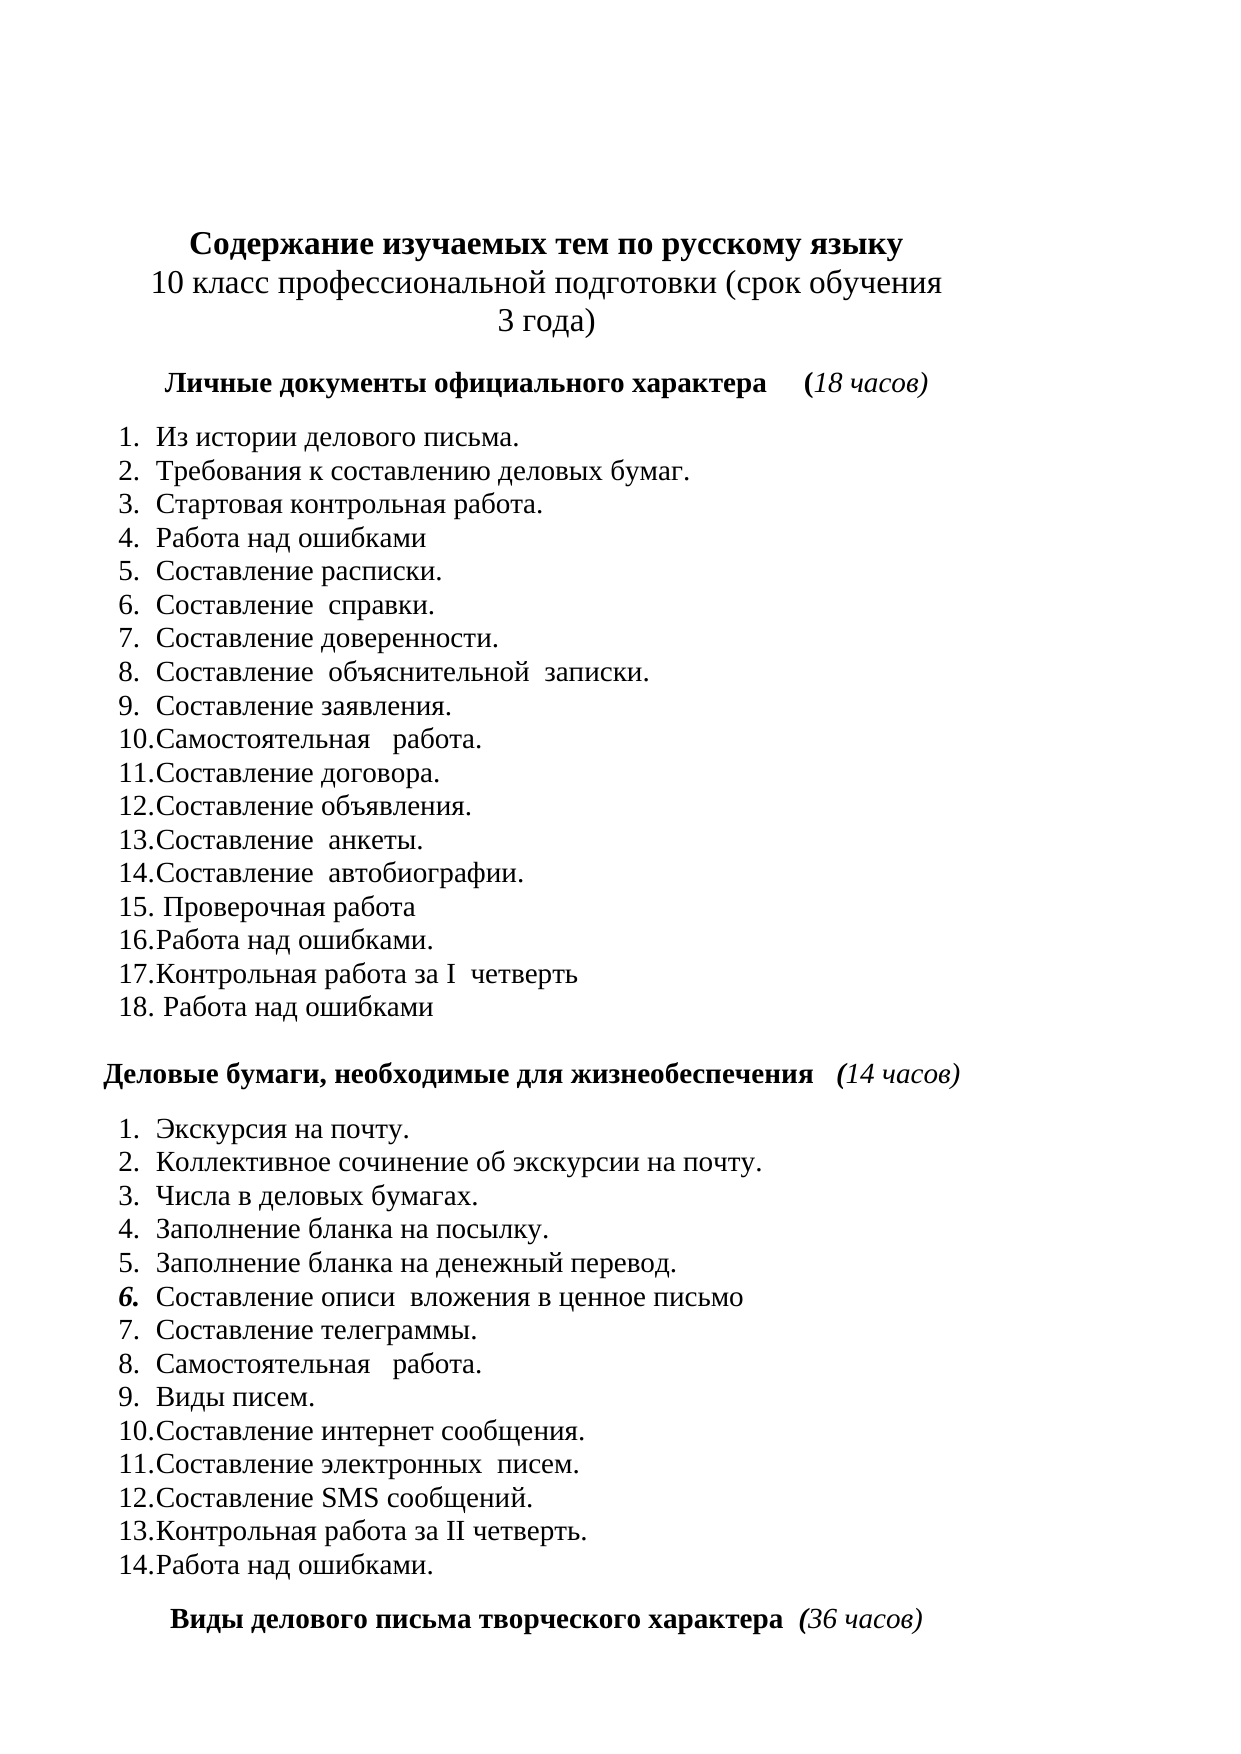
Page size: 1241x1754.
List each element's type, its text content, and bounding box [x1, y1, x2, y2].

list Коллективное сочинение об экскурсии на почту. [118, 1144, 1004, 1178]
list Составление договора. [118, 755, 1004, 788]
list Составление телеграммы. [118, 1312, 1004, 1346]
list Заполнение бланка на денежный перевод. [118, 1245, 1004, 1279]
list Контрольная работа за II четверть. [118, 1513, 1004, 1547]
text Личные документы официального характера (18 часов) [88, 365, 1004, 398]
list Стартовая контрольная работа. [118, 486, 1004, 520]
list Числа в деловых бумагах. [118, 1178, 1004, 1212]
list Работа над ошибками [118, 520, 1004, 553]
list Работа над ошибками [118, 989, 1004, 1023]
list Составление анкеты. [118, 822, 1004, 855]
list Экскурсия на почту. [118, 1111, 1004, 1144]
list Составление электронных писем. [118, 1446, 1004, 1480]
list Из истории делового письма. [118, 419, 1004, 453]
text Деловые бумаги, необходимые для жизнеобеспечения (14 часов) [88, 1057, 1004, 1090]
list Самостоятельная работа. [118, 1346, 1004, 1379]
list Работа над ошибками. [118, 1547, 1004, 1581]
list Составление интернет сообщения. [118, 1413, 1004, 1446]
text 3 года) [88, 300, 1004, 338]
list Проверочная работа [118, 889, 1004, 922]
list Работа над ошибками. [118, 922, 1004, 956]
list Виды писем. [118, 1379, 1004, 1413]
list Составление расписки. [118, 553, 1004, 587]
list Составление объявления. [118, 788, 1004, 822]
list Составление SMS сообщений. [118, 1480, 1004, 1513]
list Составление описи вложения в ценное письмо [118, 1279, 1004, 1312]
list Составление объяснительной записки. [118, 654, 1004, 688]
list Самостоятельная работа. [118, 721, 1004, 755]
list Составление автобиографии. [118, 855, 1004, 889]
list Контрольная работа за I четверть [118, 956, 1004, 989]
list Составление заявления. [118, 688, 1004, 721]
text 10 класс профессиональной подготовки (срок обучения [88, 262, 1004, 300]
list Составление доверенности. [118, 621, 1004, 654]
list Составление справки. [118, 587, 1004, 621]
list Требования к составлению деловых бумаг. [118, 453, 1004, 486]
list Заполнение бланка на посылку. [118, 1212, 1004, 1245]
text Содержание изучаемых тем по русскому языку [88, 223, 1004, 262]
text Виды делового письма творческого характера (36 часов) [88, 1601, 1004, 1635]
